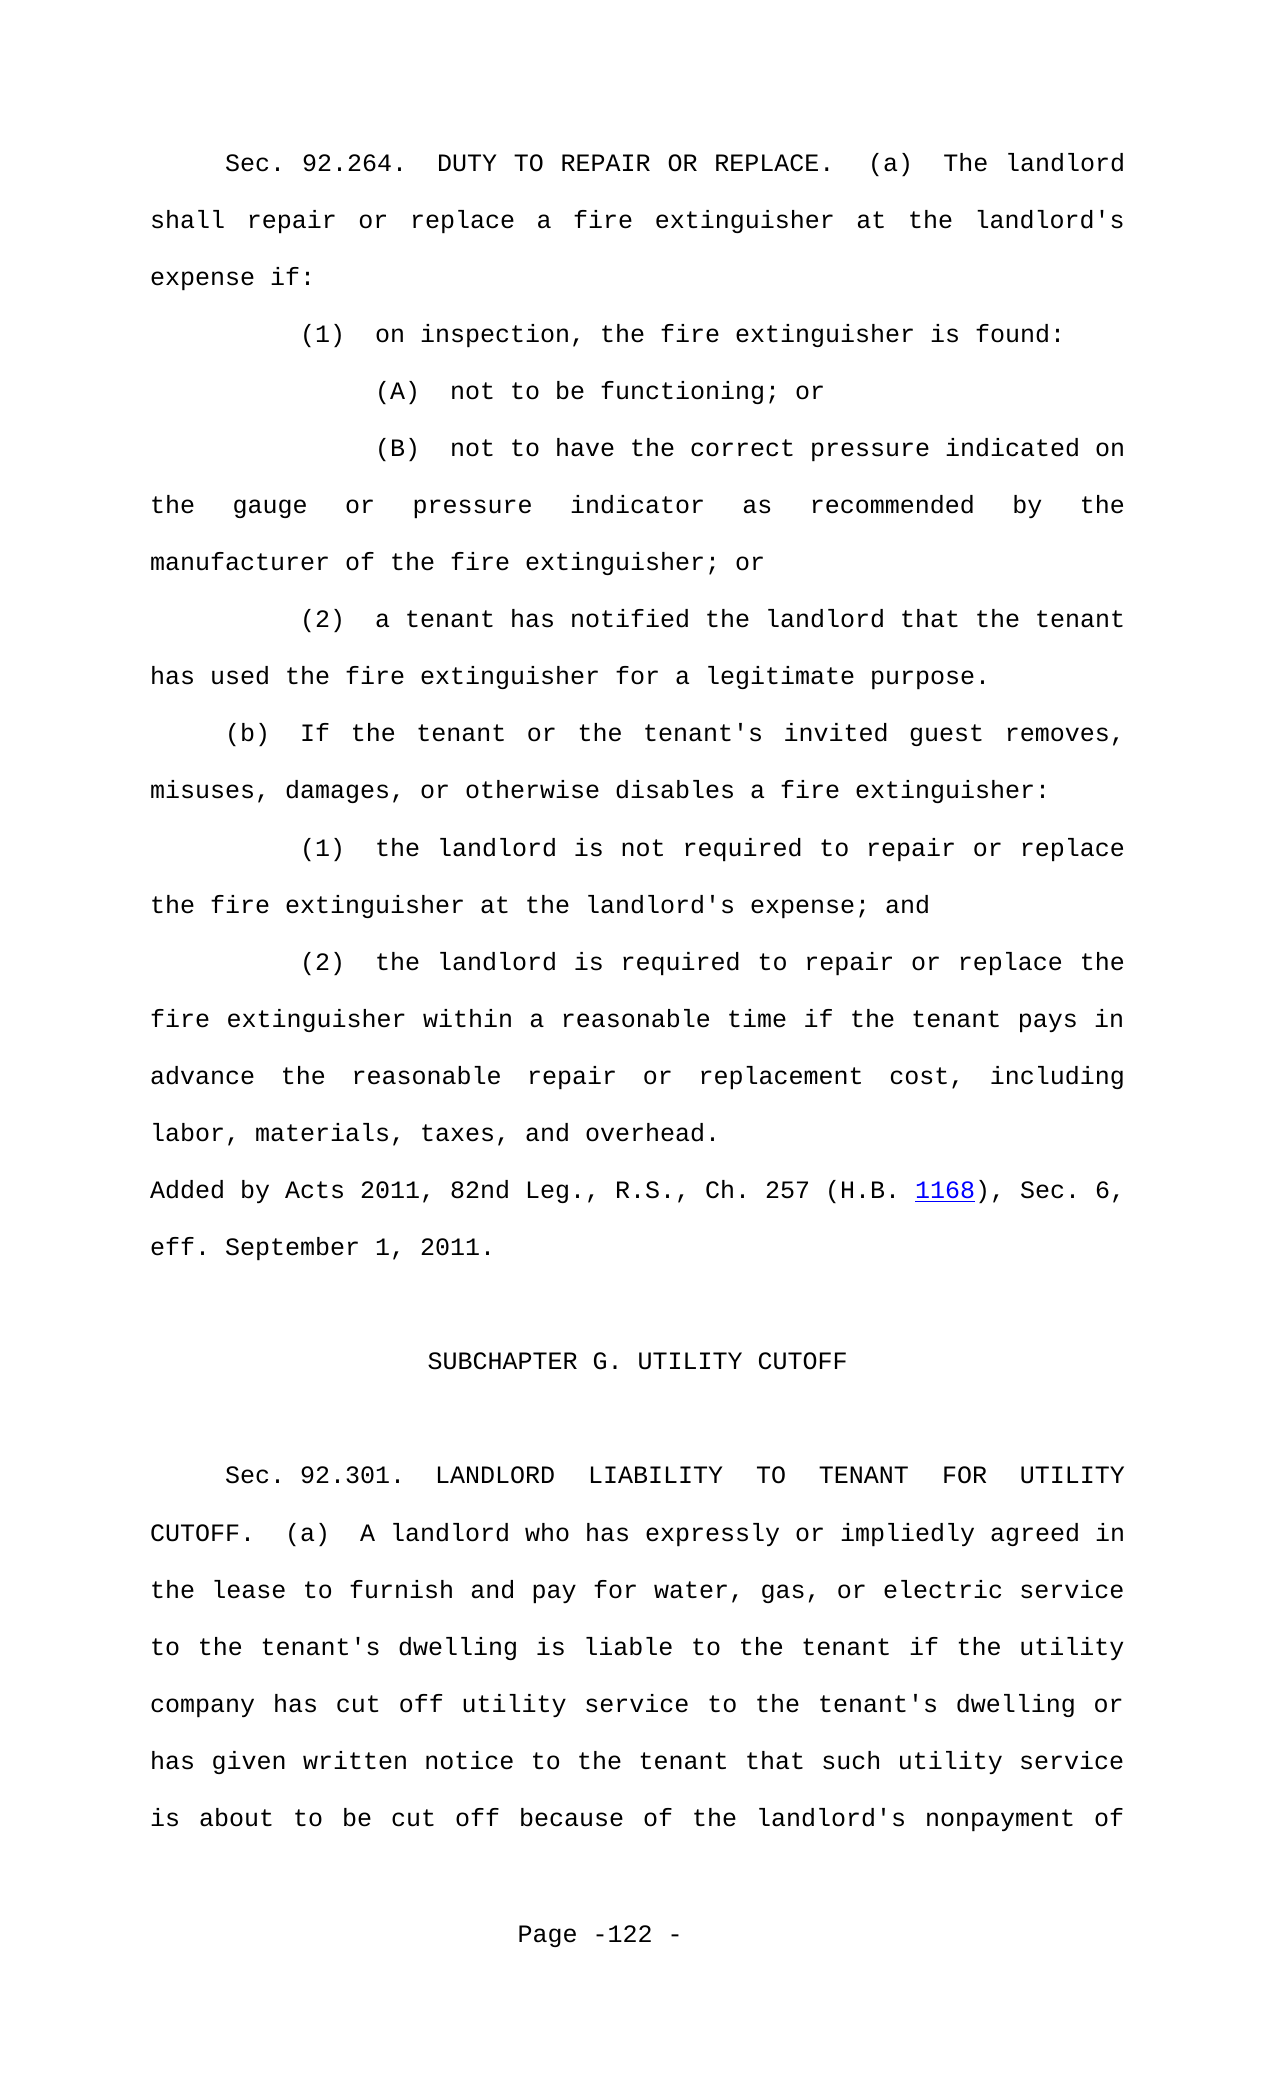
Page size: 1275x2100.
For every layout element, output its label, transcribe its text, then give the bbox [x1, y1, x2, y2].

text (2) the landlord is required to repair or replace the fire extinguisher within a reasonable time if the tenant pays in advance the reasonable repair or replacement cost, including labor, materials, taxes, and overhead. [150, 949, 1125, 1149]
text SUBCHAPTER G. UTILITY CUTOFF [150, 1349, 1125, 1377]
text (1) the landlord is not required to repair or replace the fire extinguisher at the landlord's expense; and [150, 835, 1125, 921]
text (A) not to be functioning; or [150, 378, 1125, 407]
text Added by Acts 2011, 82nd Leg., R.S., Ch. 257 (H.B. 1168), Sec. 6, eff. September 1, 2011. [150, 1177, 1125, 1263]
text (B) not to have the correct pressure indicated on the gauge or pressure indicator as recommended by the manufacturer of the fire extinguisher; or [150, 435, 1125, 578]
text Sec. 92.264. DUTY TO REPAIR OR REPLACE. (a) The landlord shall repair or replace a fire extinguisher at the landlord's expense if: [150, 150, 1125, 293]
text (1) on inspection, the fire extinguisher is found: [150, 321, 1125, 350]
text (2) a tenant has notified the landlord that the tenant has used the fire extinguisher for a legitimate purpose. [150, 607, 1125, 692]
text (b) If the tenant or the tenant's invited guest removes, misuses, damages, or otherwise disables a fire extinguisher: [150, 721, 1125, 806]
